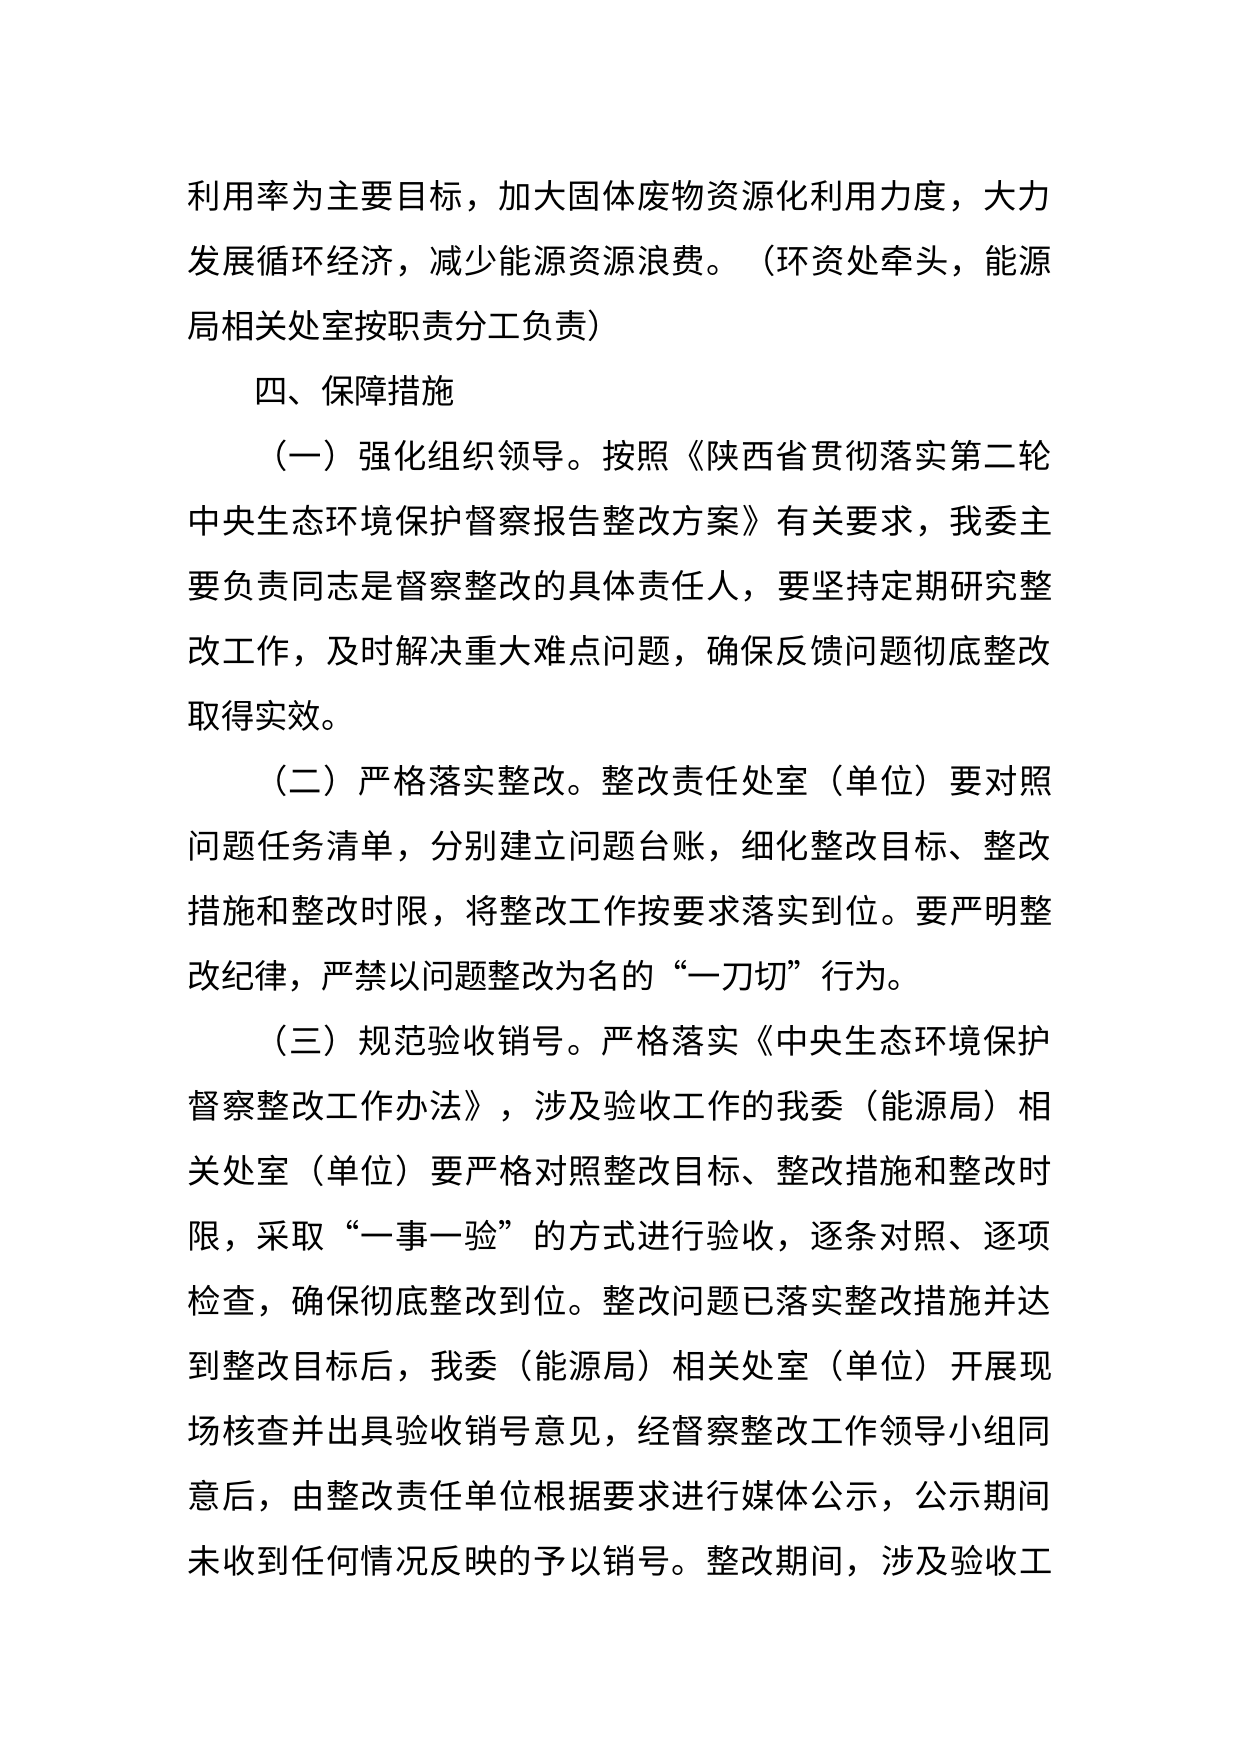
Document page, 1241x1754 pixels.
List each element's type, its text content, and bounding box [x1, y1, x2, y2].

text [187, 1007, 1053, 1592]
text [187, 162, 1053, 357]
text （一）强化组织领导。按照《陕西省贯彻落实第二轮中央生态环境保护督察报告整改方案》有关要求，我委主要负责同志是督察整改的具体责任人，要坚持定期研究整改工作，及时解决重大难点问题，确保反馈问题彻底整改、取得实效。 [187, 422, 1053, 747]
text （二）严格落实整改。整改责任处室（单位）要对照问题任务清单，分别建立问题台账，细化整改目标、整改措施和整改时限，将整改工作按要求落实到位。要严明整改纪律，严禁以问题整改为名的“一刀切”行为。 [187, 747, 1053, 1007]
text 四、保障措施 [187, 357, 1053, 422]
